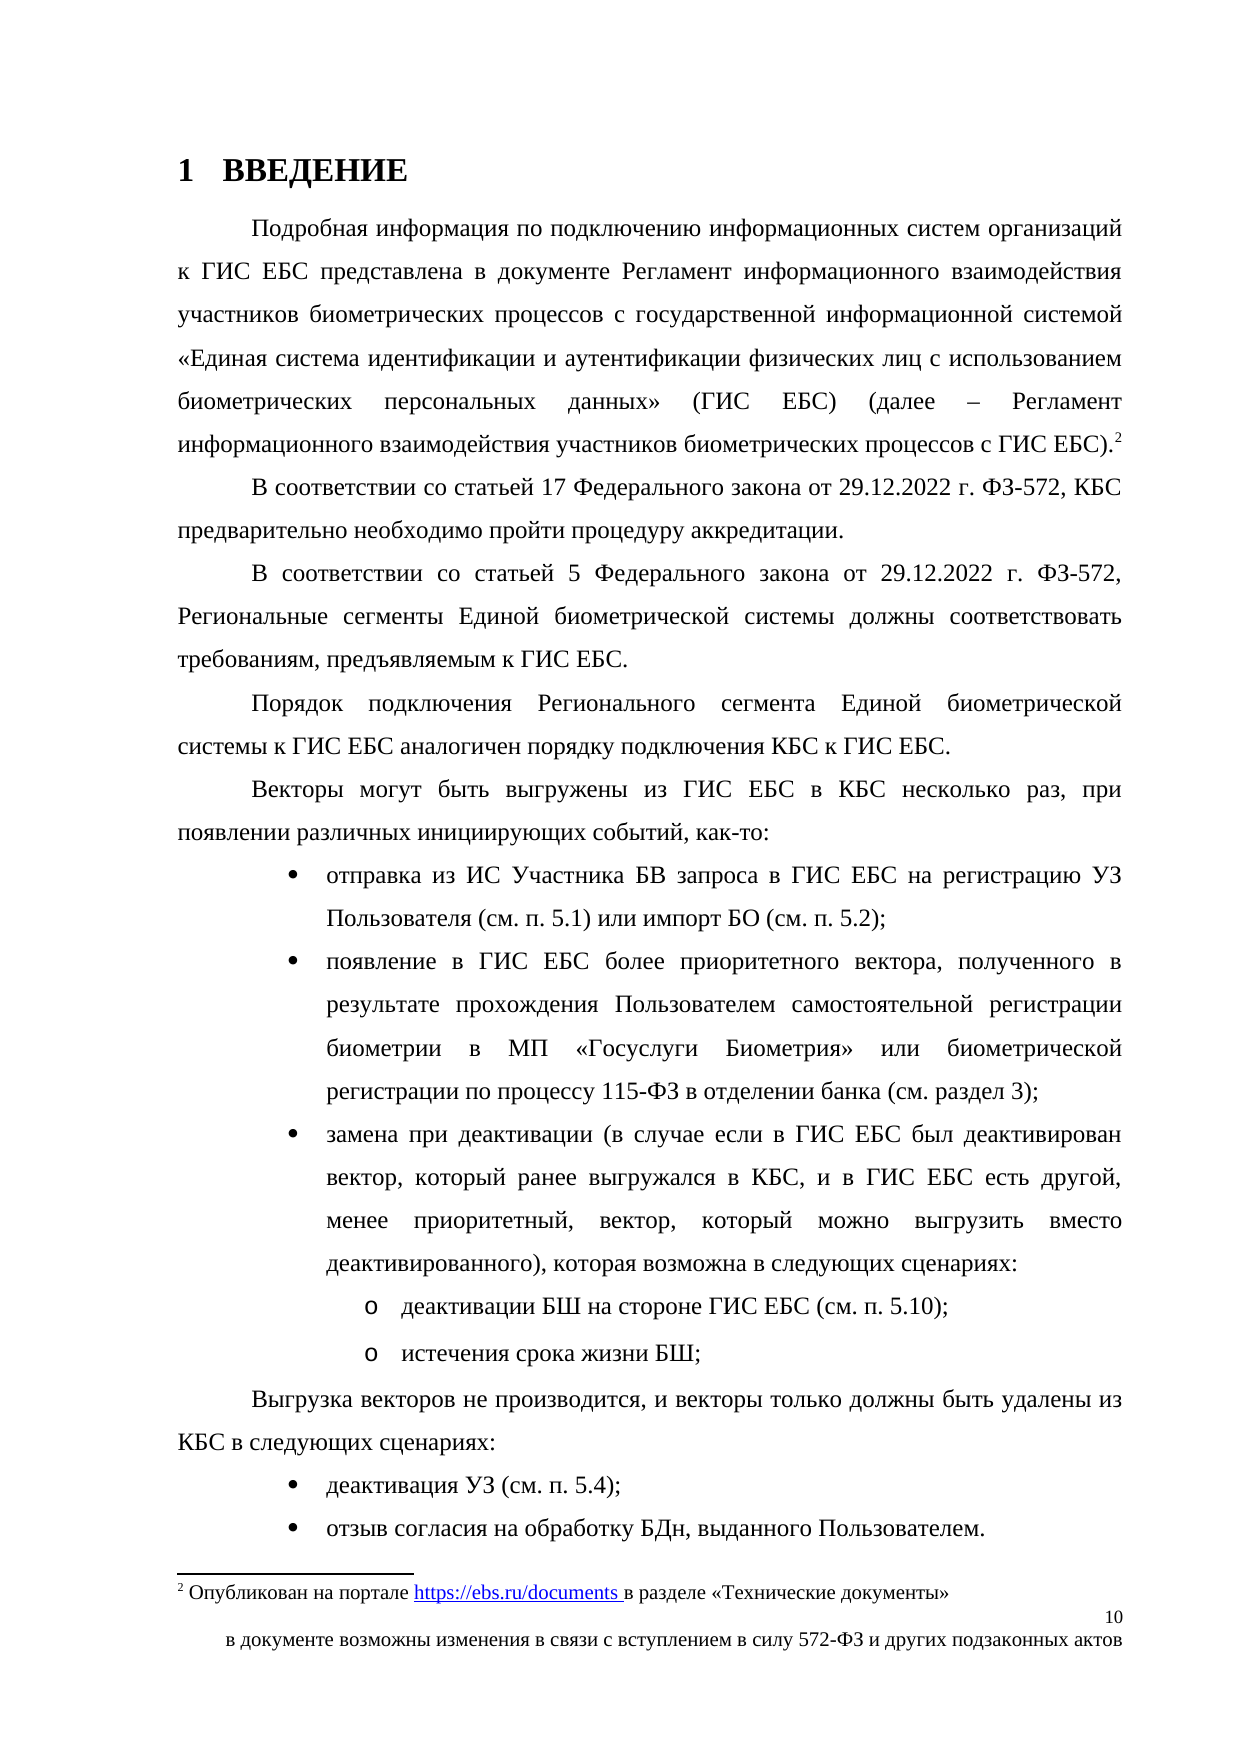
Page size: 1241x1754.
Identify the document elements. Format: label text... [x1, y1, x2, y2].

text Подробная информация по подключению информационных систем организаций к ГИС ЕБС представлена в документе Регламент информационного взаимодействия участников биометрических процессов с государственной информационной системой «Единая система идентификации и аутентификации физических лиц с использованием биометрических персональных данных» (ГИС ЕБС) (далее – Регламент информационного взаимодействия участников биометрических процессов с ГИС ЕБС). [177, 213, 1123, 458]
text Порядок подключения Регионального сегмента Единой биометрической системы к ГИС ЕБС аналогичен порядку подключения КБС к ГИС ЕБС. [177, 688, 1123, 759]
list деактивация УЗ (см. п. 5.4); [288, 1470, 1123, 1499]
text В соответствии со статьей 5 Федерального закона от 29.12.2022 г. ФЗ-572, Региональные сегменты Единой биометрической системы должны соответствовать требованиям, предъявляемым к ГИС ЕБС. [177, 558, 1123, 673]
text Векторы могут быть выгружены из ГИС ЕБС в КБС несколько раз, при появлении различных инициирующих событий, как-то: [177, 774, 1123, 846]
list появление в ГИС ЕБС более приоритетного вектора, полученного в результате прохождения Пользователем самостоятельной регистрации биометрии в МП «Госуслуги Биометрия» или биометрической регистрации по процессу 115-ФЗ в отделении банка (см. раздел 3); [288, 946, 1123, 1104]
text В соответствии со статьей 17 Федерального закона от 29.12.2022 г. ФЗ-572, КБС предварительно необходимо пройти процедуру аккредитации. [177, 472, 1123, 544]
list замена при деактивации (в случае если в ГИС ЕБС был деактивирован вектор, который ранее выгружался в КБС, и в ГИС ЕБС есть другой, менее приоритетный, вектор, который можно выгрузить вместо деактивированного), которая возможна в следующих сценариях: [288, 1119, 1123, 1277]
list деактивации БШ на стороне ГИС ЕБС (см. п. 5.10); [363, 1291, 1123, 1322]
list истечения срока жизни БШ; [363, 1338, 1123, 1368]
subtitle ВВЕДЕНИЕ [177, 150, 1123, 188]
list отзыв согласия на обработку БДн, выданного Пользователем. [288, 1513, 1123, 1542]
list отправка из ИС Участника БВ запроса в ГИС ЕБС на регистрацию УЗ Пользователя (см. п. 5.1) или импорт БО (см. п. 5.2); [288, 860, 1123, 932]
text Выгрузка векторов не производится, и векторы только должны быть удалены из КБС в следующих сценариях: [177, 1384, 1123, 1456]
